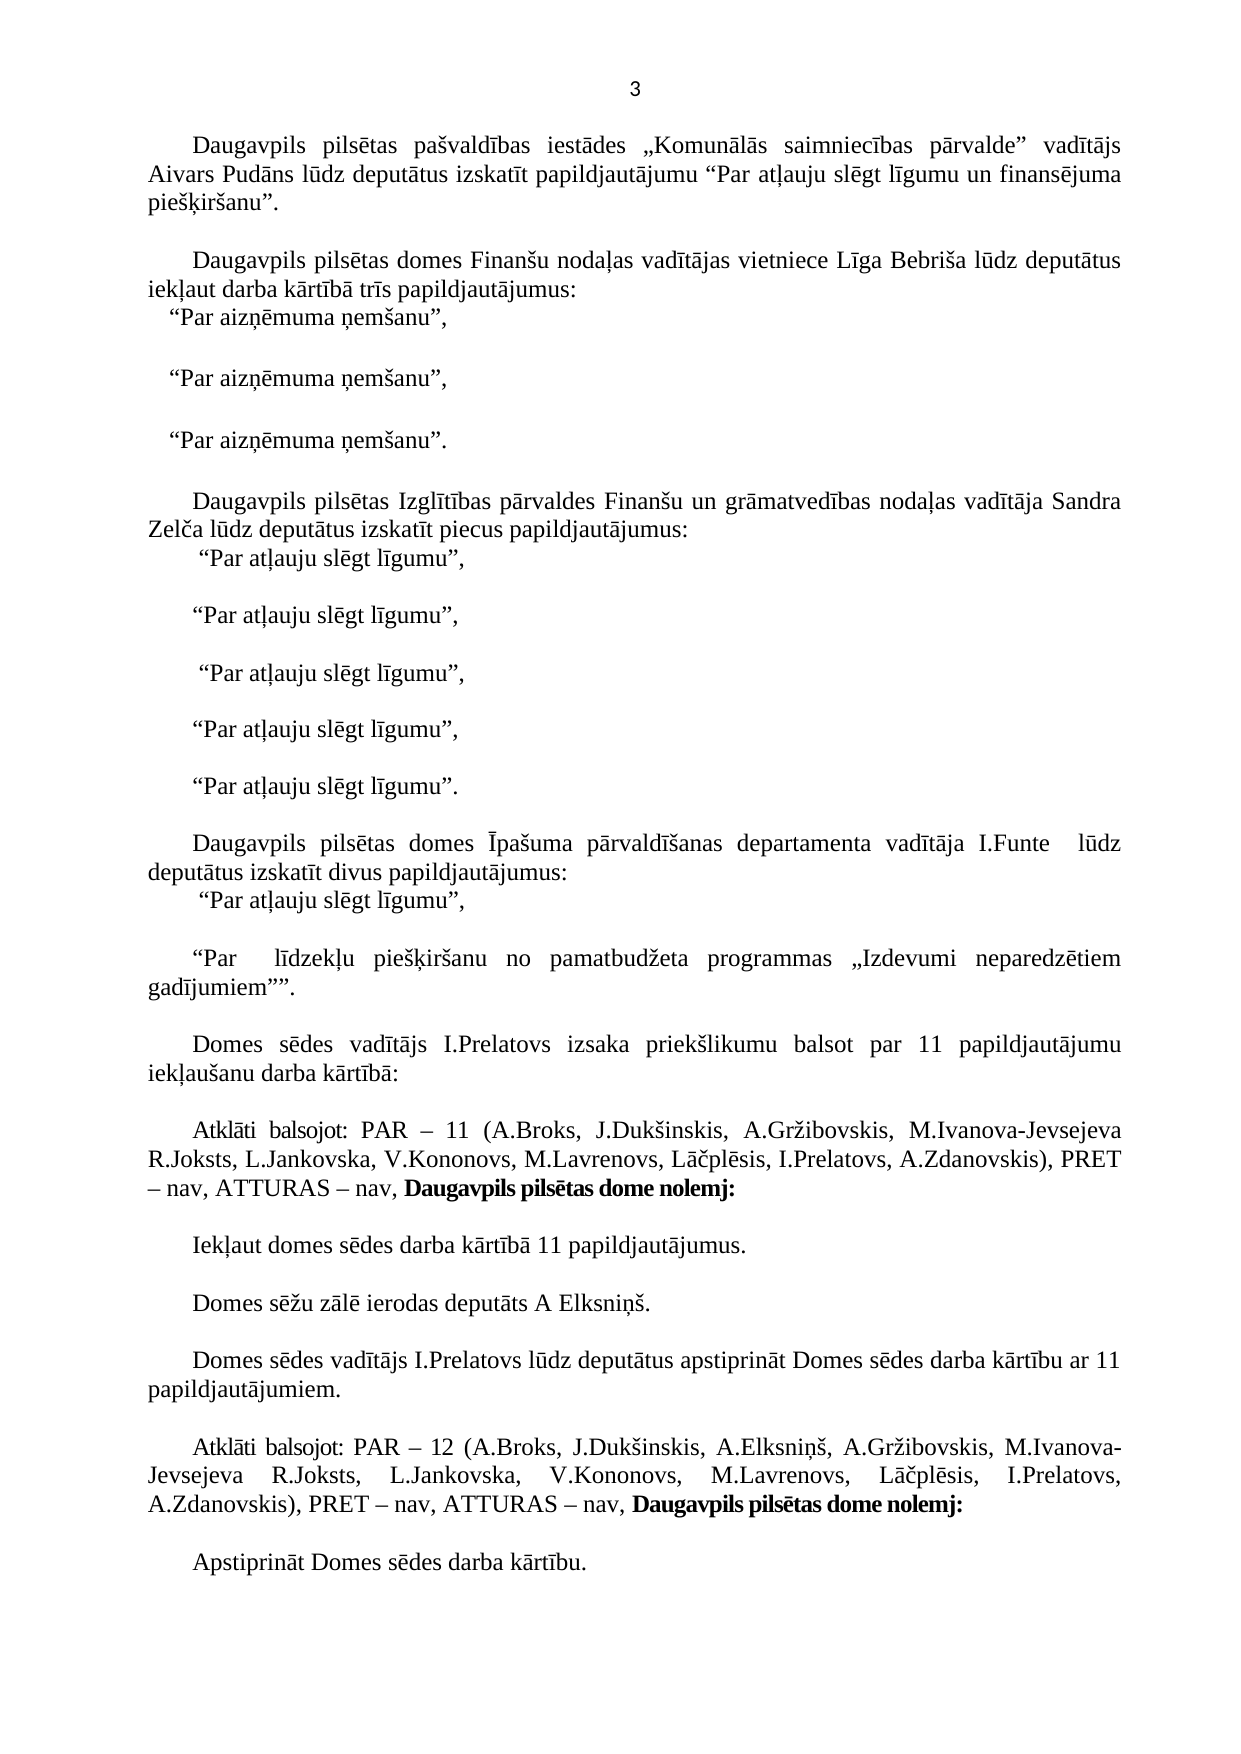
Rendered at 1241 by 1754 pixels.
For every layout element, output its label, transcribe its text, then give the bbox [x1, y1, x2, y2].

text “Par atļauju slēgt līgumu”. [148, 771, 1122, 800]
text Daugavpils pilsētas domes Finanšu nodaļas vadītājas vietniece Līga Bebriša lūdz deputātus iekļaut darba kārtībā trīs papildjautājumus: [148, 245, 1122, 302]
text Atklāti balsojot: PAR – 11 (A.Broks, J.Dukšinskis, A.Gržibovskis, M.Ivanova-Jevsejeva R.Joksts, L.Jankovska, V.Kononovs, M.Lavrenovs, Lāčplēsis, I.Prelatovs, A.Zdanovskis), PRET – nav, ATTURAS – nav, Daugavpils pilsētas dome nolemj: [148, 1115, 1122, 1202]
text “Par atļauju slēgt līgumu”, [148, 543, 1122, 572]
text “Par līdzekļu piešķiršanu no pamatbudžeta programmas „Izdevumi neparedzētiem gadījumiem””. [148, 943, 1122, 1000]
text Domes sēdes vadītājs I.Prelatovs izsaka priekšlikumu balsot par 11 papildjautājumu iekļaušanu darba kārtībā: [148, 1029, 1122, 1087]
table_header “Par aizņēmuma ņemšanu”, [158, 303, 1108, 363]
text Atklāti balsojot: PAR – 12 (A.Broks, J.Dukšinskis, A.Elksniņš, A.Gržibovskis, M.Ivanova-Jevsejeva R.Joksts, L.Jankovska, V.Kononovs, M.Lavrenovs, Lāčplēsis, I.Prelatovs, A.Zdanovskis), PRET – nav, ATTURAS – nav, Daugavpils pilsētas dome nolemj: [148, 1432, 1122, 1518]
text “Par atļauju slēgt līgumu”, [148, 885, 1122, 914]
text Daugavpils pilsētas pašvaldības iestādes „Komunālās saimniecības pārvalde” vadītājs Aivars Pudāns lūdz deputātus izskatīt papildjautājumu “Par atļauju slēgt līgumu un finansējuma piešķiršanu”. [148, 130, 1122, 216]
table_cell “Par aizņēmuma ņemšanu”, [158, 364, 1108, 425]
text “Par atļauju slēgt līgumu”, [148, 714, 1122, 743]
text “Par atļauju slēgt līgumu”, [148, 658, 1122, 686]
text Domes sēdes vadītājs I.Prelatovs lūdz deputātus apstiprināt Domes sēdes darba kārtību ar 11 papildjautājumiem. [148, 1345, 1122, 1403]
text “Par atļauju slēgt līgumu”, [148, 600, 1122, 629]
table_cell “Par aizņēmuma ņemšanu”. [158, 425, 1108, 486]
text Domes sēžu zālē ierodas deputāts A Elksniņš. [148, 1288, 1122, 1317]
text Apstiprināt Domes sēdes darba kārtību. [148, 1547, 1122, 1575]
text Iekļaut domes sēdes darba kārtībā 11 papildjautājumus. [148, 1230, 1122, 1259]
text Daugavpils pilsētas domes Īpašuma pārvaldīšanas departamenta vadītāja I.Funte lūdz deputātus izskatīt divus papildjautājumus: [148, 828, 1122, 885]
text Daugavpils pilsētas Izglītības pārvaldes Finanšu un grāmatvedības nodaļas vadītāja Sandra Zelča lūdz deputātus izskatīt piecus papildjautājumus: [148, 486, 1122, 543]
